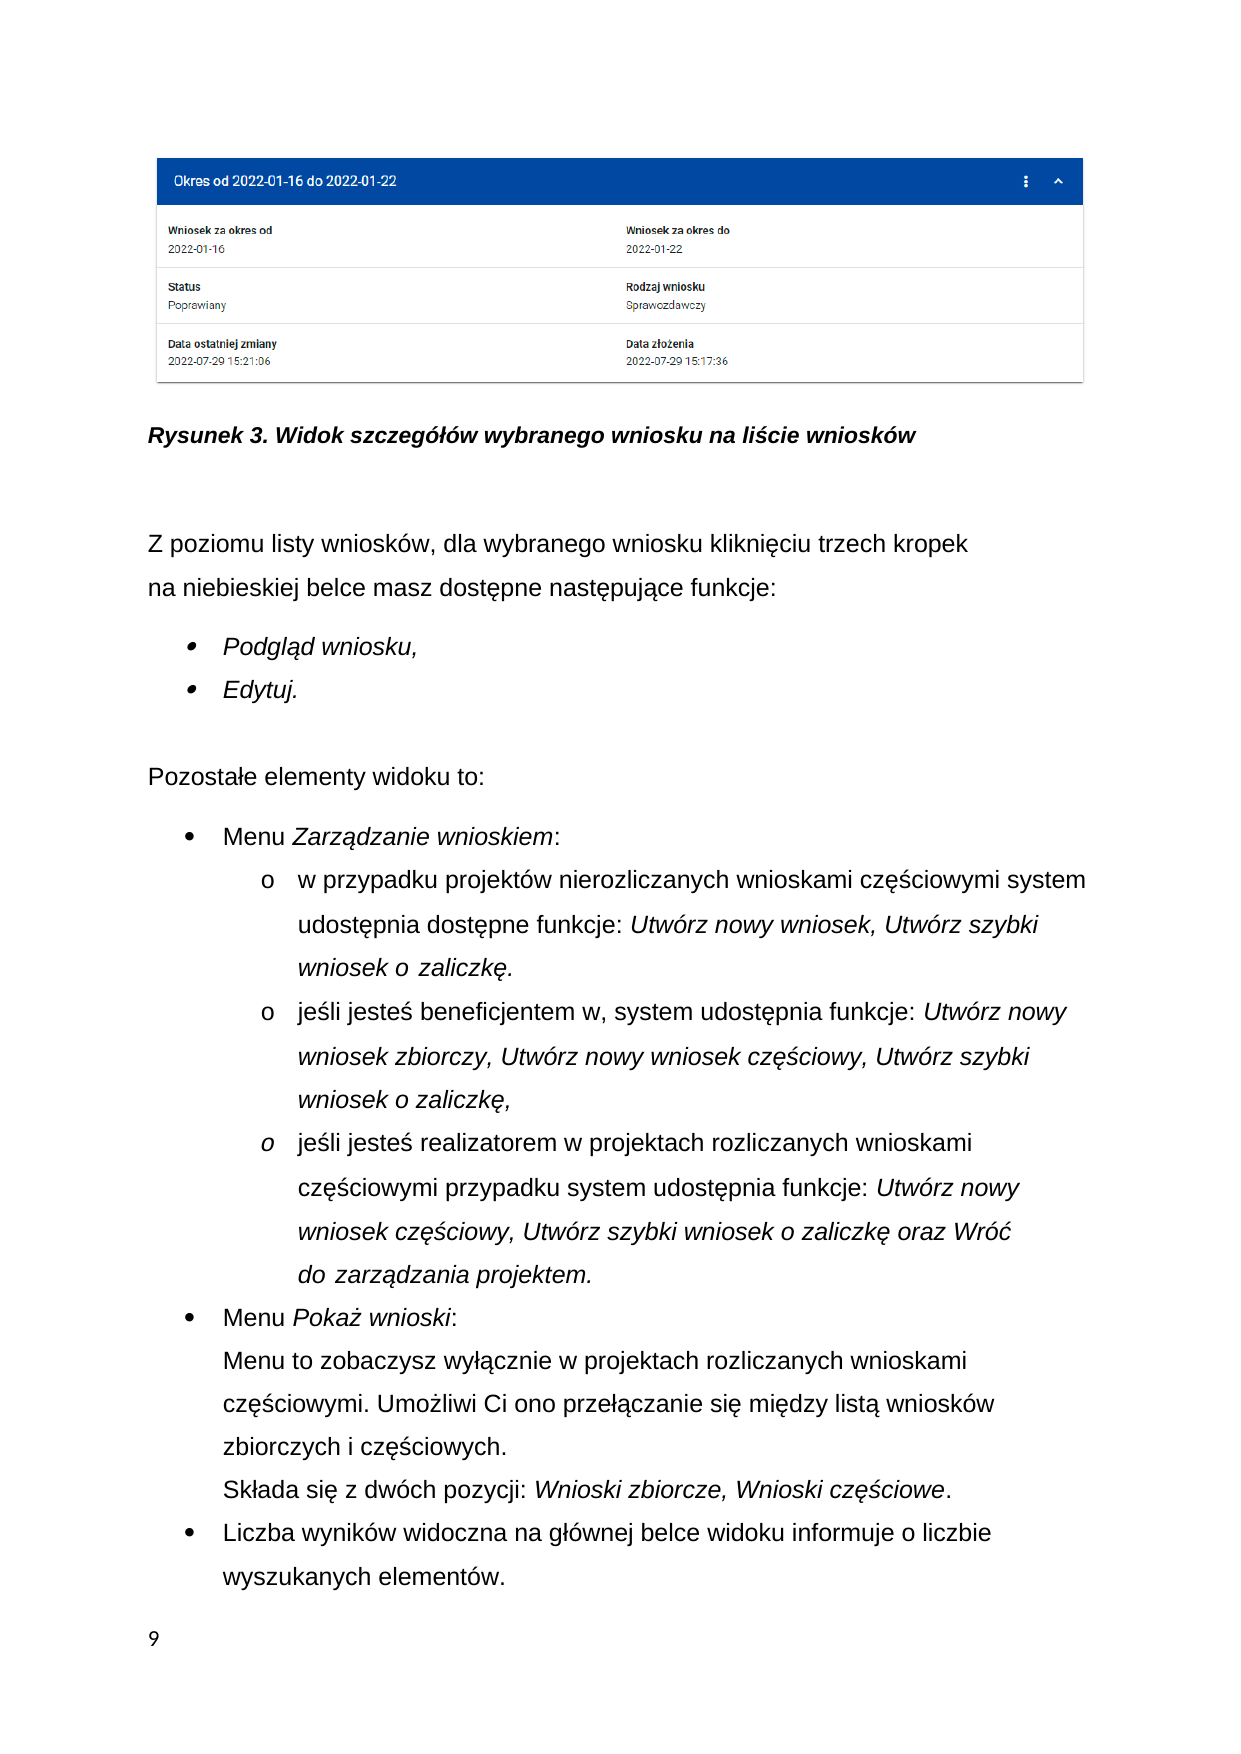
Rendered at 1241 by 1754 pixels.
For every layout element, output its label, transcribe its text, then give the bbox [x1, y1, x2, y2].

list jeśli jesteś realizatorem w projektach rozliczanych wnioskami częściowymi przypadku system udostępnia funkcje: Utwórz nowy wniosek częściowy, Utwórz szybki wniosek o zaliczkę oraz Wróć do zarządzania projektem. [260, 1128, 1092, 1288]
list Składa się z dwóch pozycji: Wnioski zbiorcze, Wnioski częściowe. [223, 1475, 1092, 1504]
list Liczba wyników widoczna na głównej belce widoku informuje o liczbie wyszukanych elementów. [185, 1518, 1092, 1590]
list Menu Zarządzanie wnioskiem: [185, 822, 1092, 851]
list Edytuj. [185, 676, 1092, 704]
text Pozostałe elementy widoku to: [148, 762, 1092, 791]
picture [147, 147, 1093, 392]
list Menu Pokaż wnioski: [185, 1303, 1092, 1332]
text Z poziomu listy wniosków, dla wybranego wniosku kliknięciu trzech kropek na niebieskiej belce masz dostępne następujące funkcje: [148, 529, 1092, 601]
list Menu to zobaczysz wyłącznie w projektach rozliczanych wnioskami częściowymi. Umożliwi Ci ono przełączanie się między listą wniosków zbiorczych i częściowych. [223, 1346, 1092, 1461]
list jeśli jesteś beneficjentem w, system udostępnia funkcje: Utwórz nowy wniosek zbiorczy, Utwórz nowy wniosek częściowy, Utwórz szybki wniosek o zaliczkę, [260, 996, 1092, 1114]
list w przypadku projektów nierozliczanych wnioskami częściowymi system udostępnia dostępne funkcje: Utwórz nowy wniosek, Utwórz szybki wniosek o zaliczkę. [260, 865, 1092, 982]
text Rysunek 3. Widok szczegółów wybranego wniosku na liście wniosków [148, 422, 1092, 449]
list Podgląd wniosku, [185, 632, 1092, 661]
